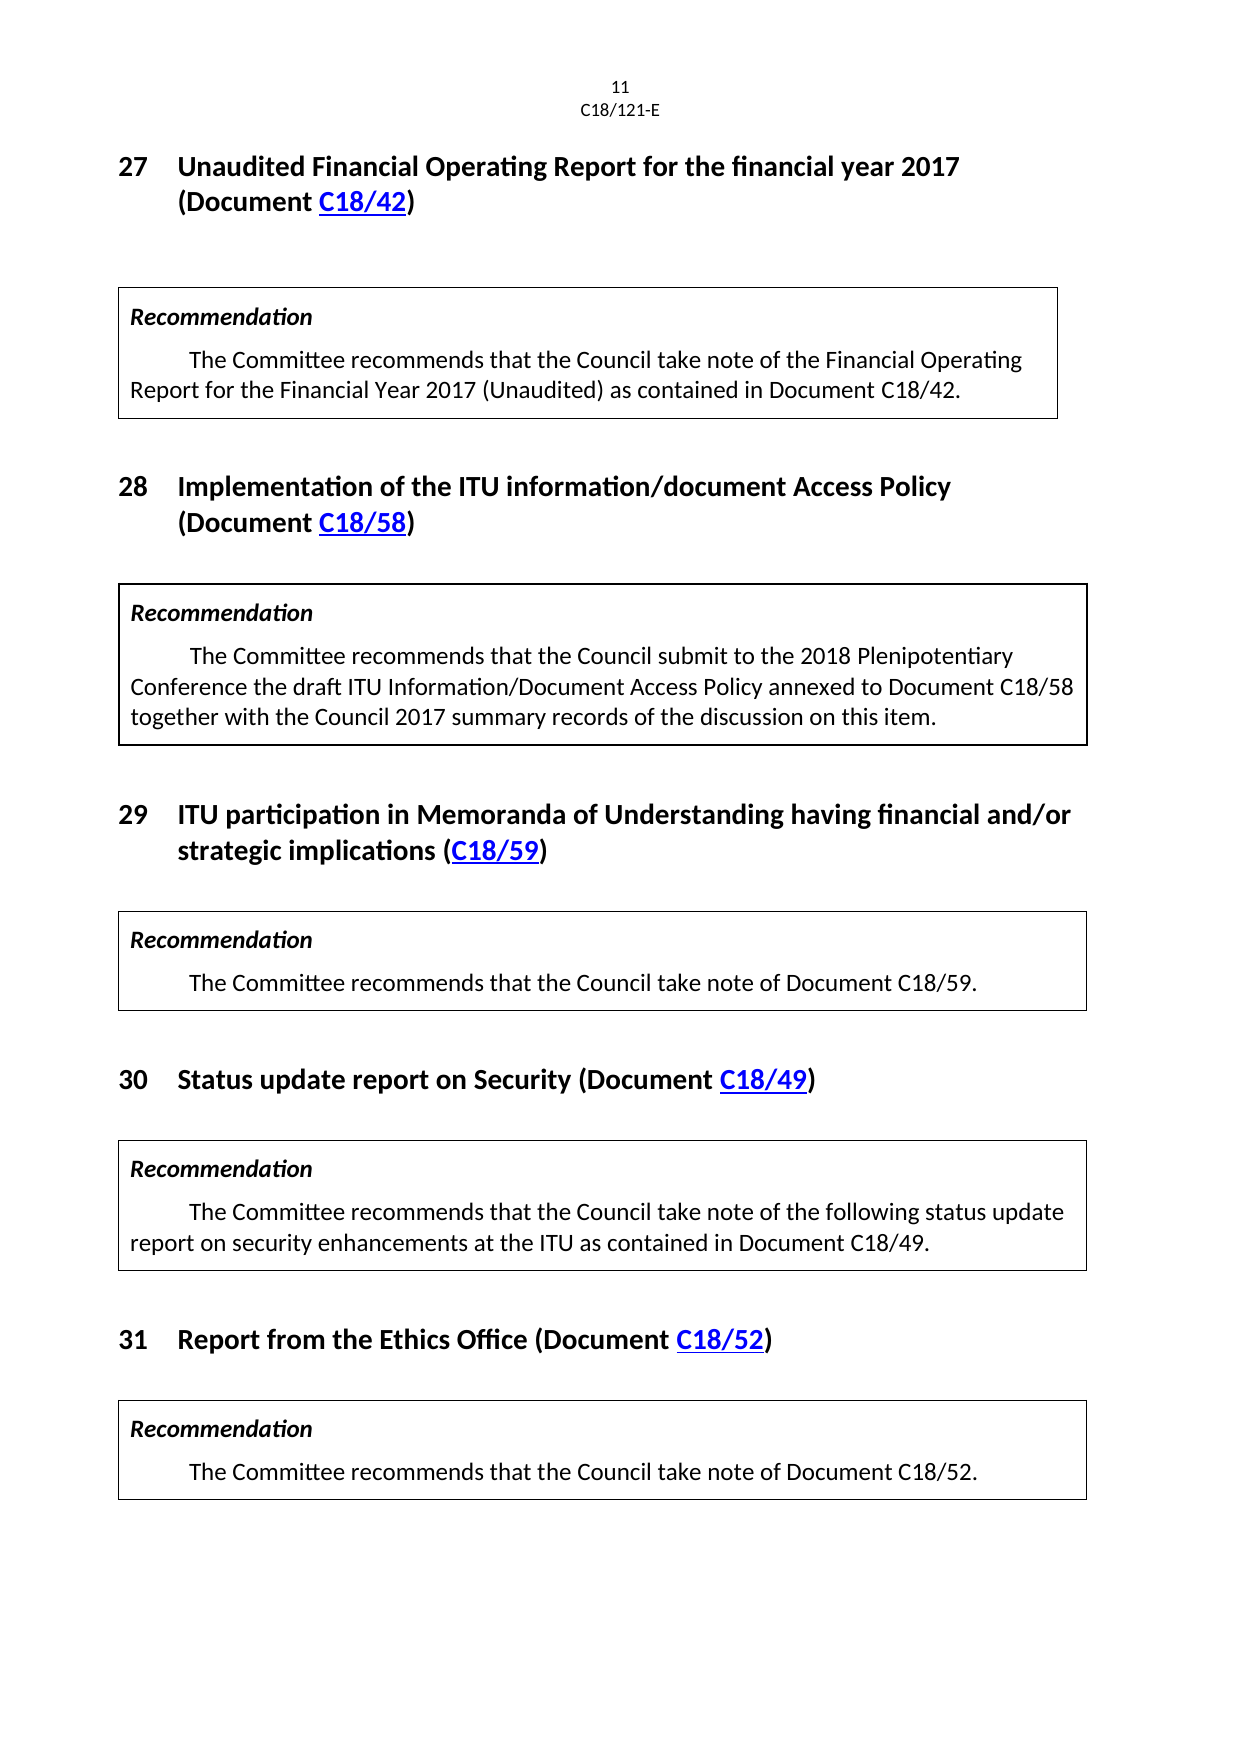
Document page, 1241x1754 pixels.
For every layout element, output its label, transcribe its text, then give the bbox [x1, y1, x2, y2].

subtitle 27 Unaudited Financial Operating Report for the financial year 2017 (Document C18/42) [118, 148, 1122, 219]
table_header Recommendation The Committee recommends that the Council take note of Document C18/52. [119, 1401, 1086, 1499]
table_header Recommendation The Committee recommends that the Council take note of the Financial Operating Report for the Financial Year 2017 (Unaudited) as contained in Document C18/42. [119, 288, 1057, 417]
table_header Recommendation The Committee recommends that the Council take note of the following status update report on security enhancements at the ITU as contained in Document C18/49. [119, 1141, 1086, 1270]
subtitle 28 Implementation of the ITU information/document Access Policy (Document C18/58) [118, 468, 1122, 540]
subtitle 31 Report from the Ethics Office (Document C18/52) [118, 1321, 1122, 1357]
subtitle 30 Status update report on Security (Document C18/49) [118, 1061, 1122, 1097]
table_header Recommendation The Committee recommends that the Council submit to the 2018 Plenipotentiary Conference the draft ITU Information/Document Access Policy annexed to Document C18/58 together with the Council 2017 summary records of the discussion on this item. [120, 585, 1086, 744]
subtitle 29 ITU participation in Memoranda of Understanding having financial and/or strategic implications (C18/59) [118, 796, 1122, 868]
table_header Recommendation The Committee recommends that the Council take note of Document C18/59. [119, 912, 1086, 1010]
